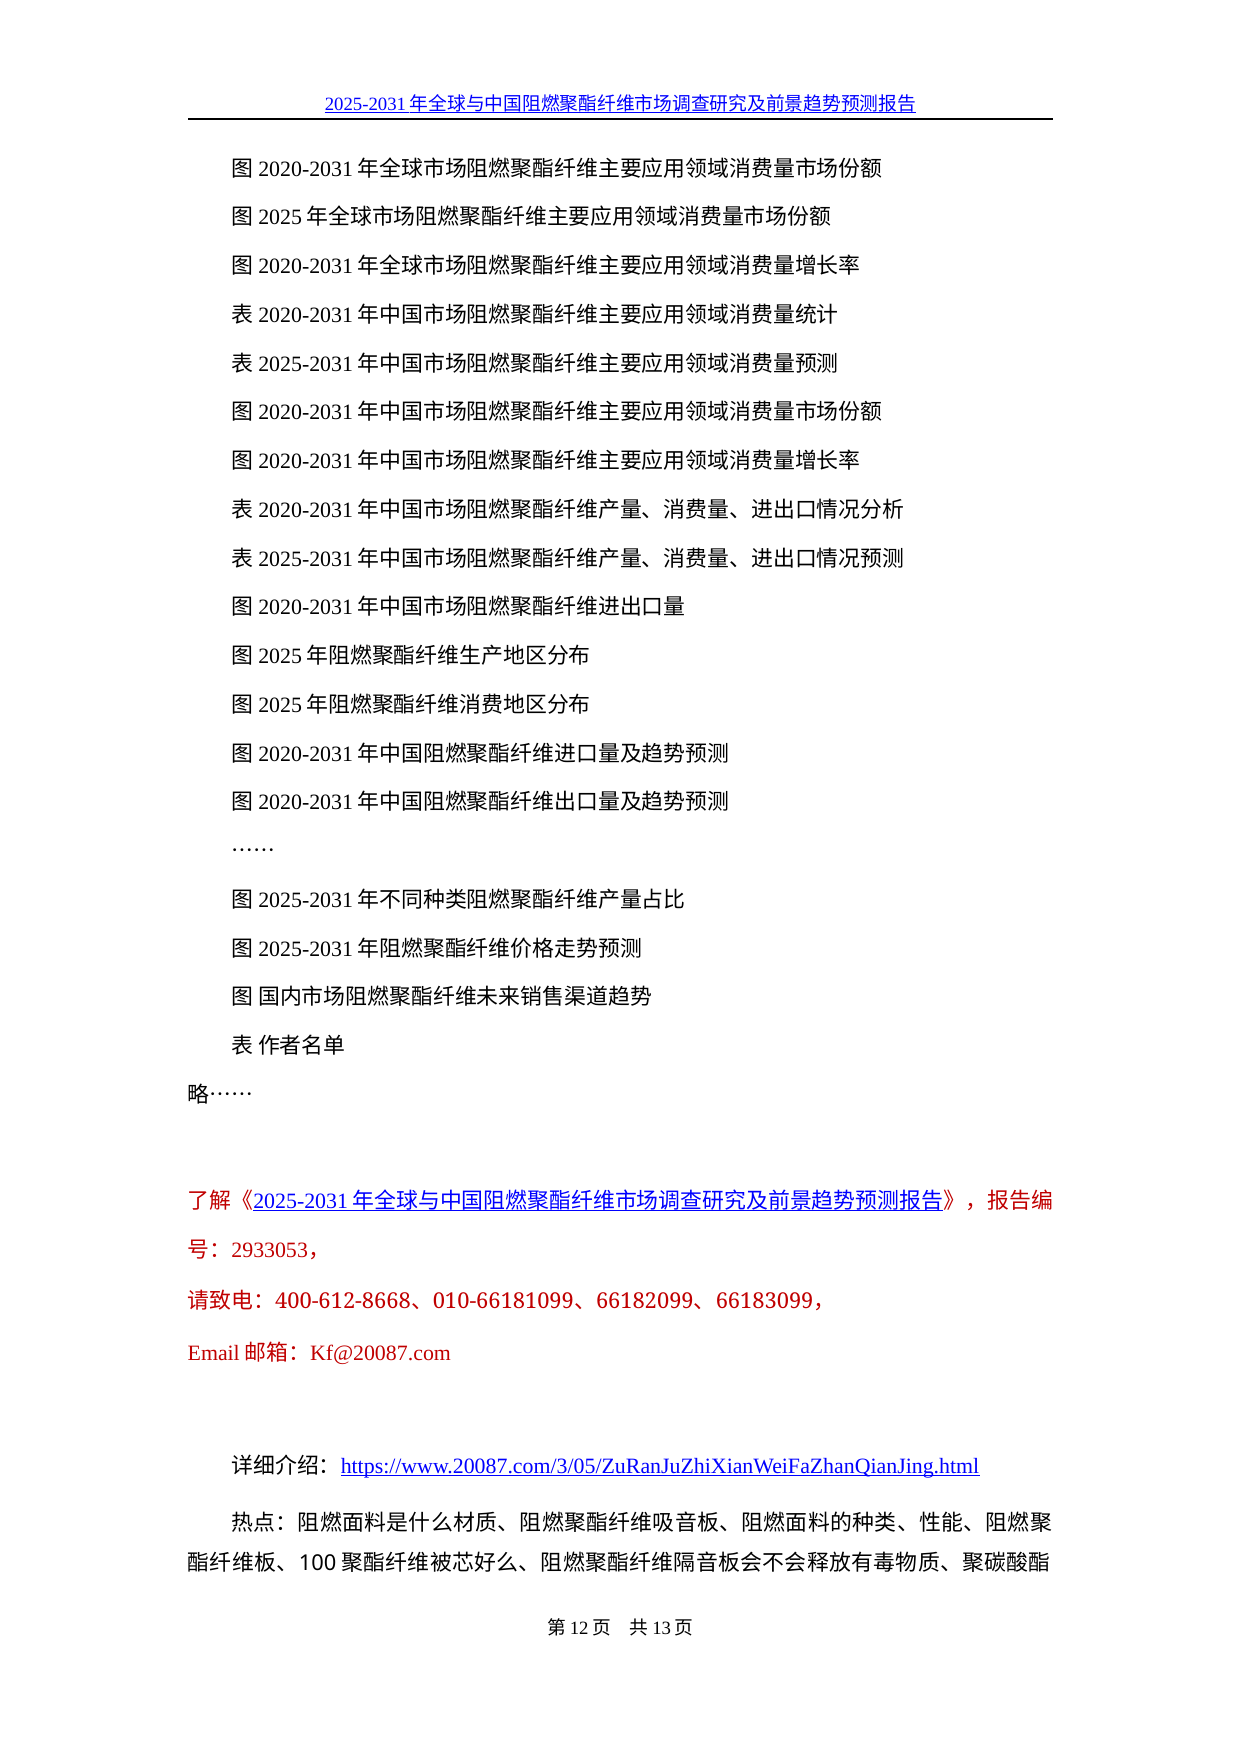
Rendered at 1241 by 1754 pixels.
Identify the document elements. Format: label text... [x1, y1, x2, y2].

text Email邮箱：Kf@20087.com [187, 1335, 1053, 1367]
text 请致电：400-612-8668、010-66181099、66182099、66183099， [187, 1283, 1053, 1316]
text 了解《2025-2031年全球与中国阻燃聚酯纤维市场调查研究及前景趋势预测报告》，报告编号：2933053， [187, 1183, 1053, 1264]
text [187, 150, 1053, 1109]
text 详细介绍：https://www.20087.com/3/05/ZuRanJuZhiXianWeiFaZhanQianJing.html [187, 1448, 1053, 1480]
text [187, 1504, 1053, 1577]
